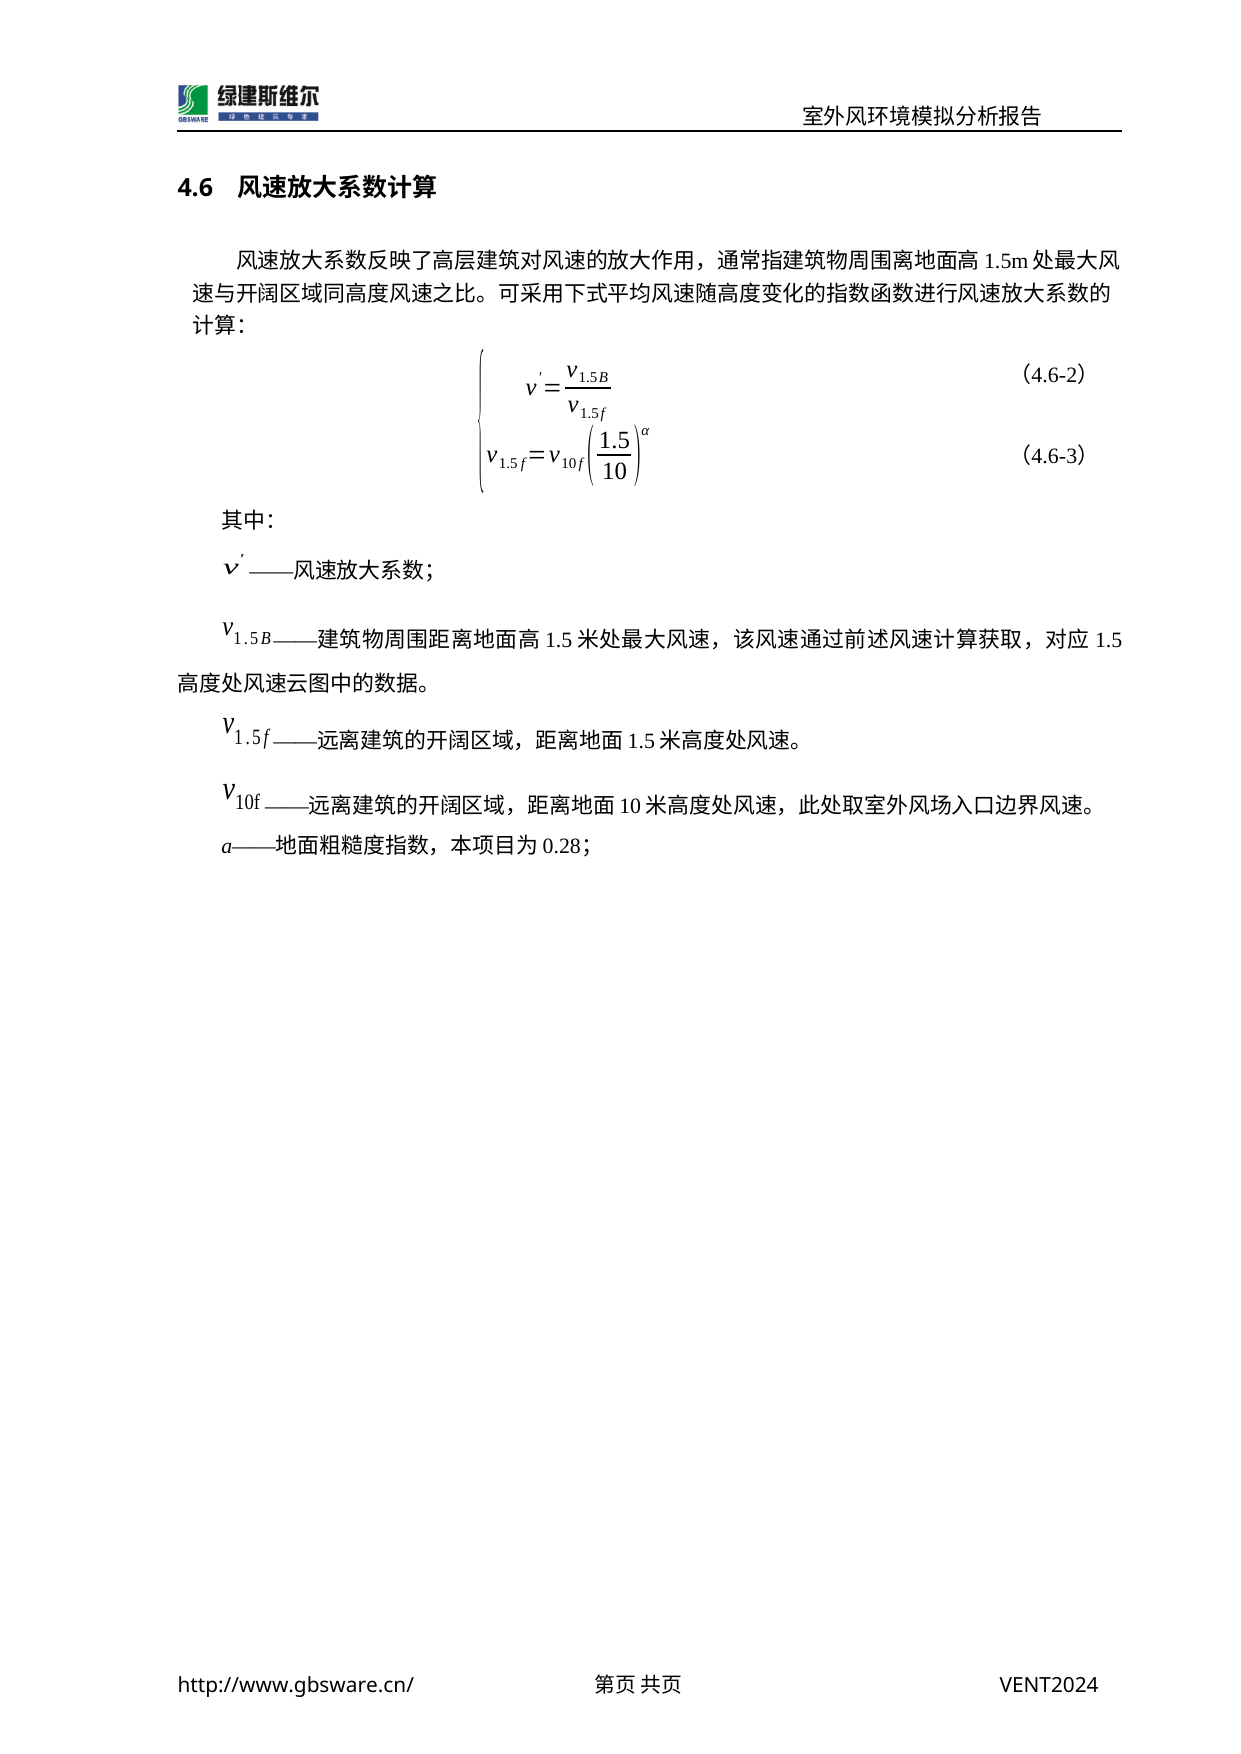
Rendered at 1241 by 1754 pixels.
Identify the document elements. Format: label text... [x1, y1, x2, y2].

picture [177, 82, 320, 124]
subtitle 风速放大系数计算 [177, 153, 1122, 218]
text a——地面粗糙度指数，本项目为0.28； [177, 828, 1122, 860]
text ——远离建筑的开阔区域，距离地面1.5米高度处风速。 [177, 698, 1122, 763]
text 其中： [177, 503, 1122, 535]
text ——建筑物周围距离地面高1.5米处最大风速，该风速通过前述风速计算获取，对应1.5高度处风速云图中的数据。 [177, 600, 1122, 698]
table_header [166, 340, 919, 503]
text ——远离建筑的开阔区域，距离地面10米高度处风速，此处取室外风场入口边界风速。 [177, 763, 1122, 828]
text ——风速放大系数； [177, 535, 1122, 600]
text 风速放大系数反映了高层建筑对风速的放大作用，通常指建筑物周围离地面高1.5m处最大风速与开阔区域同高度风速之比。可采用下式平均风速随高度变化的指数函数进行风速放大系数的计算： [192, 243, 1122, 340]
